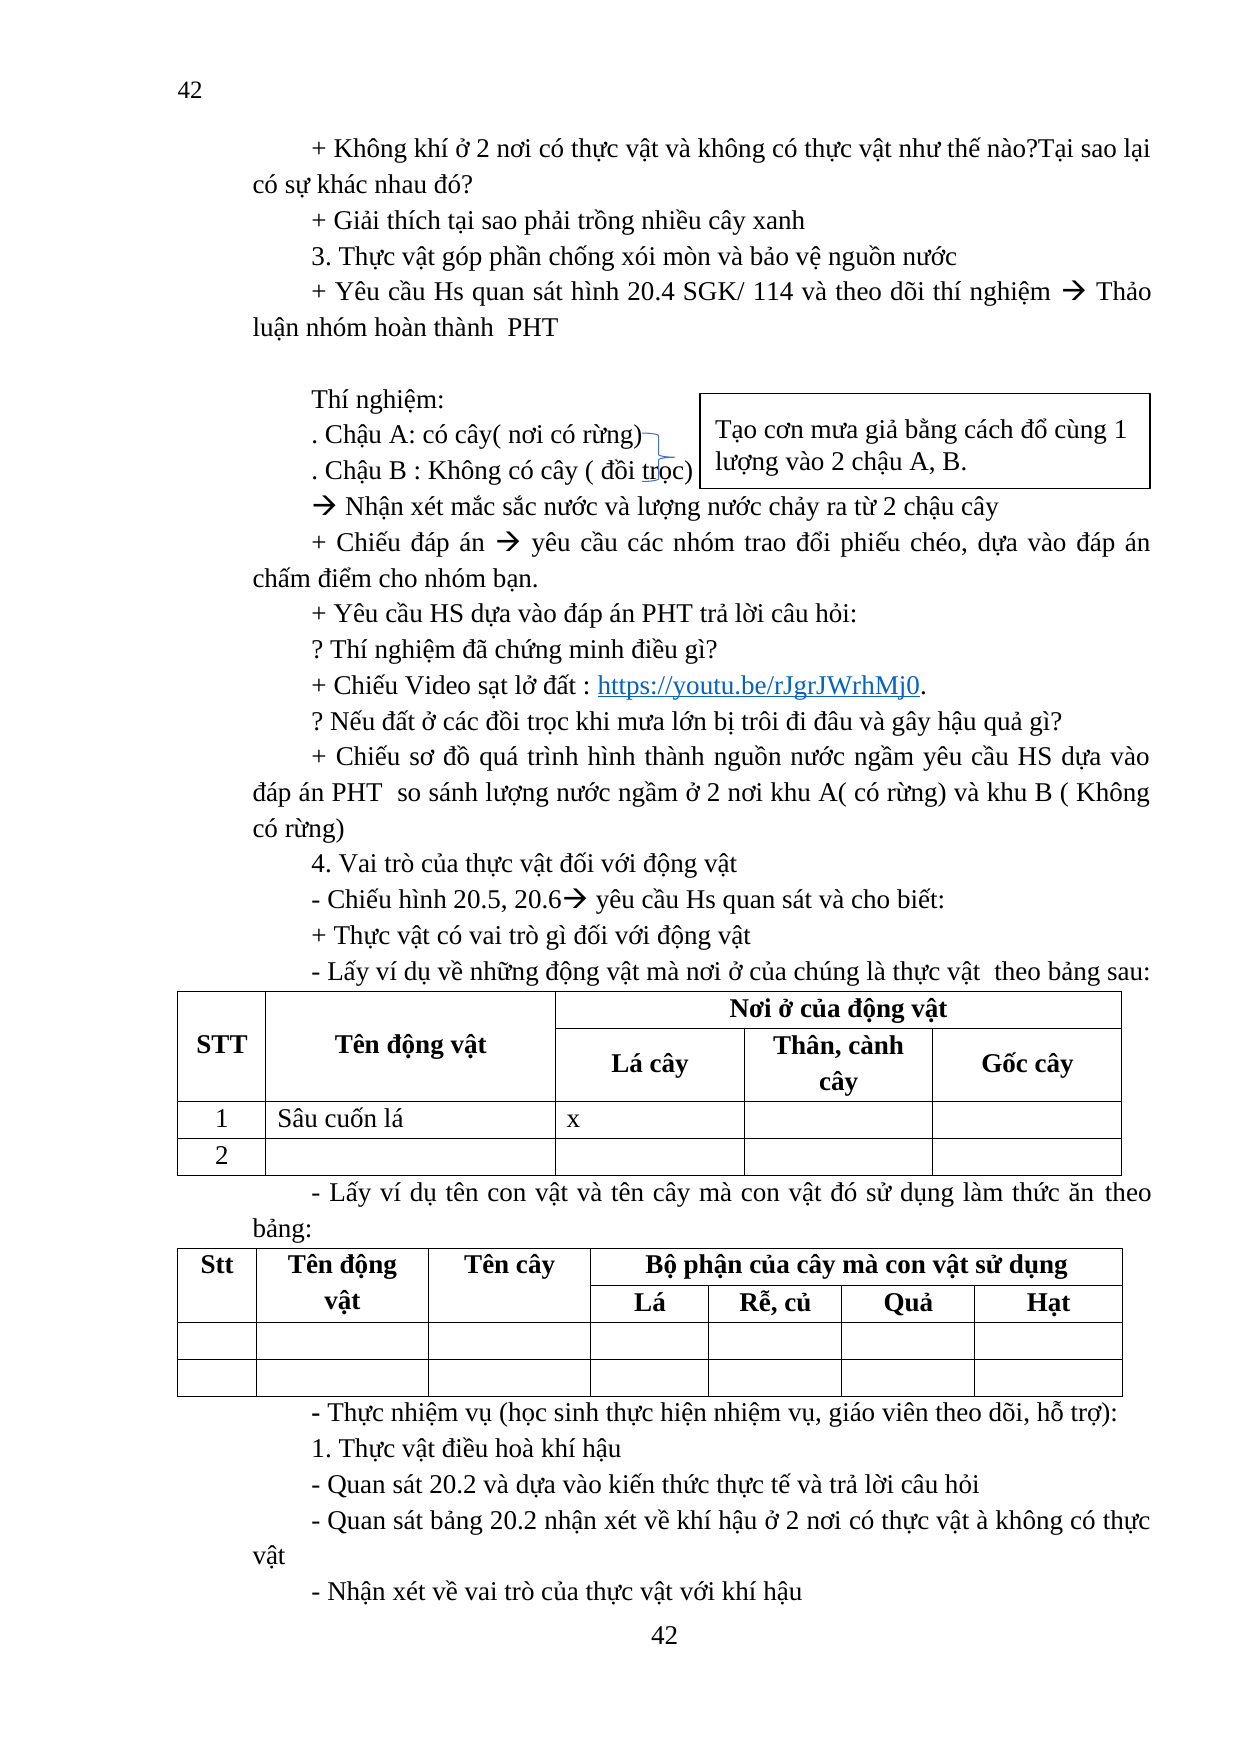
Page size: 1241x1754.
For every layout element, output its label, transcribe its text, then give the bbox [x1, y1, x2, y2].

table_cell [842, 1323, 974, 1359]
text Thí nghiệm: [252, 383, 1152, 414]
table_cell [266, 1139, 555, 1175]
text 1. Thực vật điều hoà khí hậu [252, 1432, 1152, 1463]
table_cell Quả [842, 1286, 974, 1322]
table_header Tên động vật [257, 1249, 428, 1322]
table_cell Hạt [975, 1286, 1122, 1322]
table_header Tên cây [429, 1249, 590, 1322]
table_cell [709, 1360, 841, 1396]
table_cell 2 [178, 1139, 265, 1175]
table_header Stt [178, 1249, 256, 1322]
table_header Bộ phận của cây mà con vật sử dụng [591, 1249, 1122, 1285]
table_cell [591, 1360, 708, 1396]
table_cell [933, 1139, 1121, 1175]
text + Chiếu đáp án yêu cầu các nhóm trao đổi phiếu chéo, dựa vào đáp án chấm điểm cho nhóm bạn. [252, 526, 1152, 593]
table_header STT [178, 992, 265, 1101]
table_cell [709, 1323, 841, 1359]
table_cell [429, 1360, 590, 1396]
text - Lấy ví dụ về những động vật mà nơi ở của chúng là thực vật theo bảng sau: [252, 955, 1152, 986]
text + Chiếu sơ đồ quá trình hình thành nguồn nước ngầm yêu cầu HS dựa vào đáp án PHT so sánh lượng nước ngầm ở 2 nơi khu A( có rừng) và khu B ( Không có rừng) [252, 740, 1152, 843]
text + Yêu cầu Hs quan sát hình 20.4 SGK/ 114 và theo dõi thí nghiệm Thảo luận nhóm hoàn thành PHT [252, 275, 1152, 342]
text + Yêu cầu HS dựa vào đáp án PHT trả lời câu hỏi: [252, 597, 1152, 628]
table_cell Lá [591, 1286, 708, 1322]
text + Chiếu Video sạt lở đất : https://youtu.be/rJgrJWrhMj0. [252, 669, 1152, 700]
table_cell Thân, cành cây [745, 1029, 932, 1101]
table_cell [842, 1360, 974, 1396]
table_cell [975, 1323, 1122, 1359]
table_header Nơi ở của động vật [556, 992, 1121, 1028]
table_cell x [556, 1102, 744, 1138]
text 3. Thực vật góp phần chống xói mòn và bảo vệ nguồn nước [252, 240, 1152, 271]
table_cell [591, 1323, 708, 1359]
text ? Nếu đất ở các đồi trọc khi mưa lớn bị trôi đi đâu và gây hậu quả gì? [252, 704, 1152, 736]
table_cell [745, 1139, 932, 1175]
table_cell 1 [178, 1102, 265, 1138]
table_cell Sâu cuốn lá [266, 1102, 555, 1138]
table_cell [257, 1360, 428, 1396]
text - Thực nhiệm vụ (học sinh thực hiện nhiệm vụ, giáo viên theo dõi, hỗ trợ): [252, 1397, 1152, 1428]
text - Quan sát 20.2 và dựa vào kiến thức thực tế và trả lời câu hỏi [252, 1468, 1152, 1499]
table_cell [429, 1323, 590, 1359]
text + Thực vật có vai trò gì đối với động vật [252, 919, 1152, 950]
table_cell [178, 1360, 256, 1396]
text - Lấy ví dụ tên con vật và tên cây mà con vật đó sử dụng làm thức ăn theo bảng: [252, 1176, 1152, 1243]
table_cell Rễ, củ [709, 1286, 841, 1322]
text Nhận xét mắc sắc nước và lượng nước chảy ra từ 2 chậu cây [252, 490, 1152, 521]
text 4. Vai trò của thực vật đối với động vật [252, 847, 1152, 879]
table_cell [556, 1139, 744, 1175]
text + Không khí ở 2 nơi có thực vật và không có thực vật như thế nào?Tại sao lại có sự khác nhau đó? [252, 132, 1152, 199]
text . Chậu A: có cây( nơi có rừng) [252, 418, 699, 449]
table_header Tên động vật [266, 992, 555, 1101]
text . Chậu B : Không có cây ( đồi trọc) [252, 454, 699, 485]
text ? Thí nghiệm đã chứng minh điều gì? [252, 633, 1152, 664]
text - Quan sát bảng 20.2 nhận xét về khí hậu ở 2 nơi có thực vật à không có thực vật [252, 1504, 1152, 1571]
table_cell [257, 1323, 428, 1359]
table_cell Gốc cây [933, 1029, 1121, 1101]
table_cell [745, 1102, 932, 1138]
table_cell Lá cây [556, 1029, 744, 1101]
table_cell [975, 1360, 1122, 1396]
text - Nhận xét về vai trò của thực vật với khí hậu [252, 1575, 1152, 1606]
text + Giải thích tại sao phải trồng nhiều cây xanh [252, 204, 1152, 235]
table_cell [933, 1102, 1121, 1138]
table_cell [178, 1323, 256, 1359]
text - Chiếu hình 20.5, 20.6 yêu cầu Hs quan sát và cho biết: [252, 883, 1152, 914]
